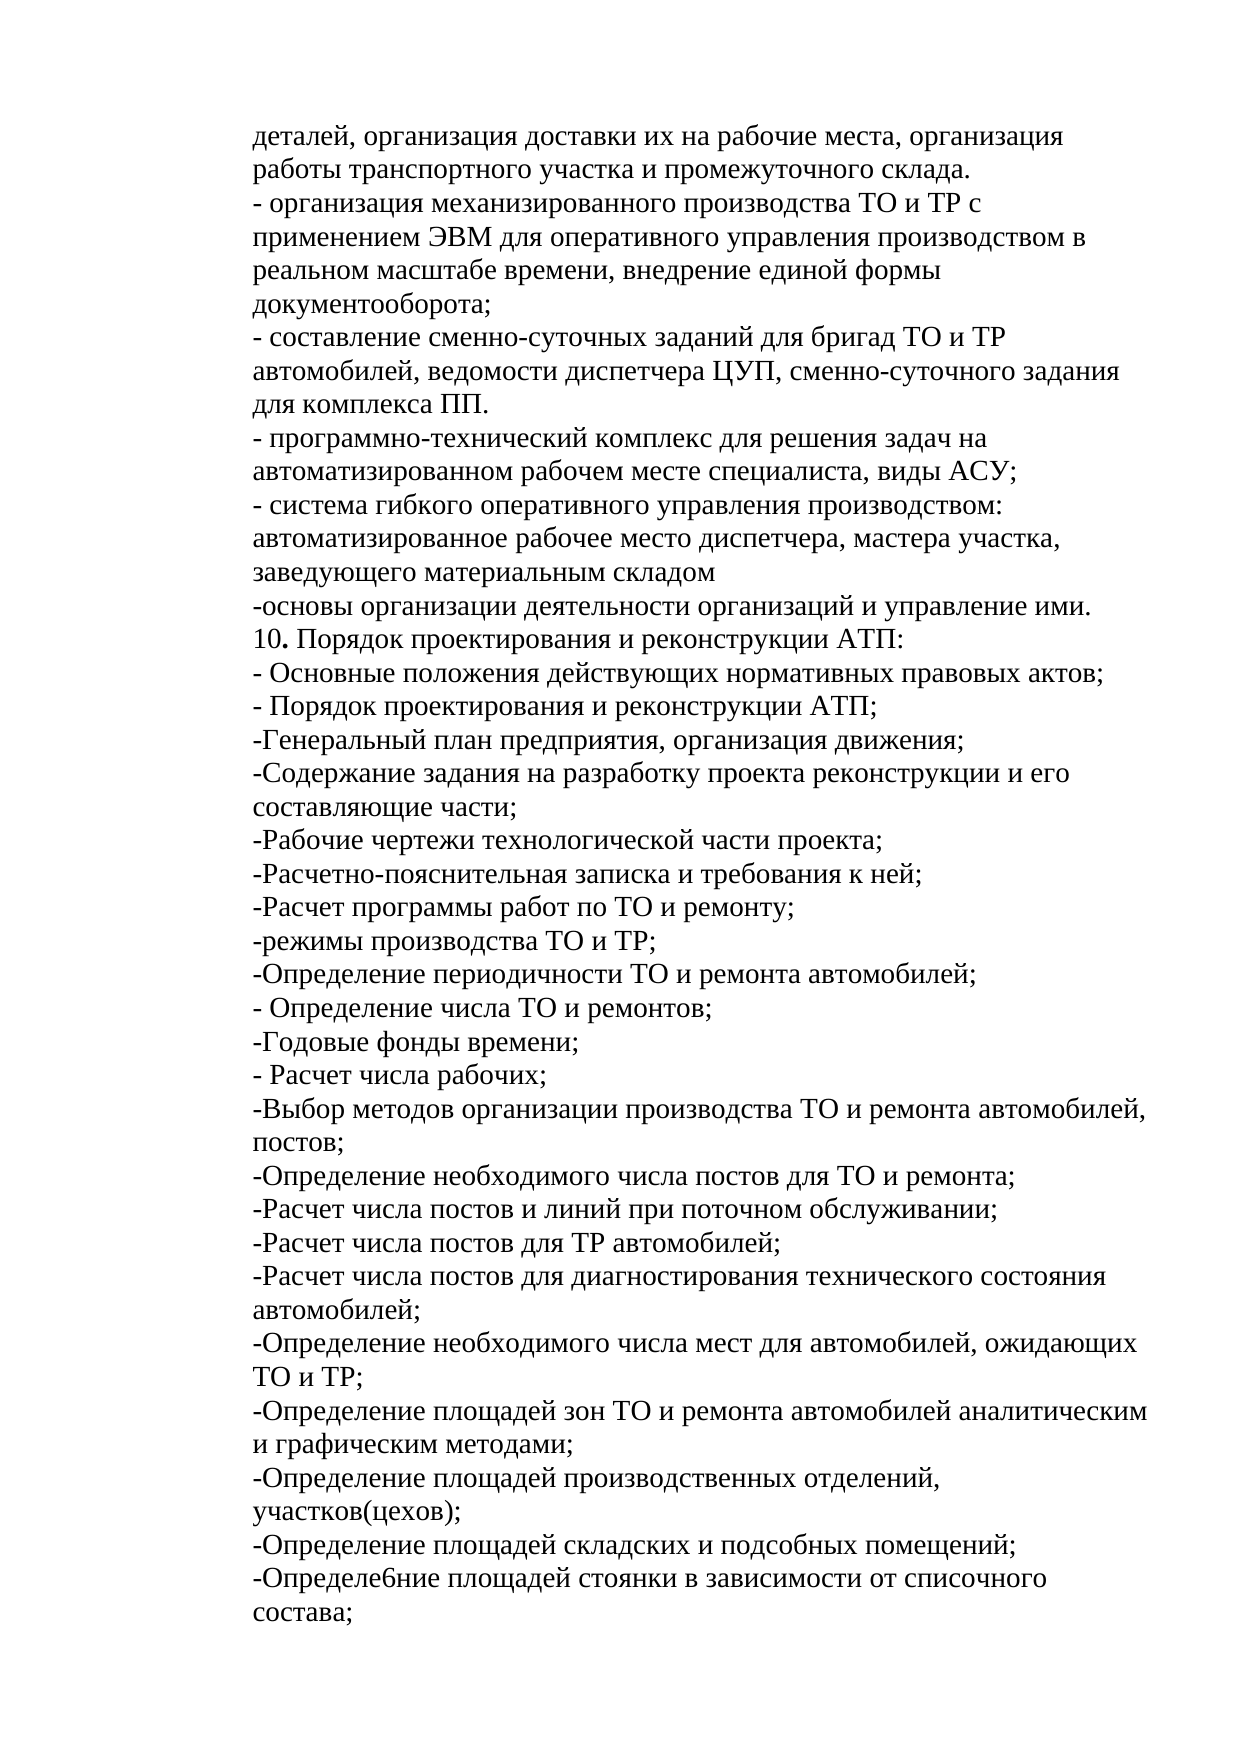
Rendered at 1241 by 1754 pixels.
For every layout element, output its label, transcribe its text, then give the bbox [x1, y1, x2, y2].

text -режимы производства ТО и ТР; [252, 923, 1152, 957]
text - Расчет числа рабочих; [252, 1057, 1152, 1091]
text - организация механизированного производства ТО и ТР с применением ЭВМ для оперативного управления производством в реальном масштабе времени, внедрение единой формы документооборота; [252, 185, 1152, 319]
text -Расчетно-пояснительная записка и требования к ней; [252, 856, 1152, 889]
text - Определение числа ТО и ремонтов; [252, 990, 1152, 1024]
text - составление сменно-суточных заданий для бригад ТО и ТР автомобилей, ведомости диспетчера ЦУП, сменно-суточного задания для комплекса ПП. [252, 319, 1152, 420]
text -Расчет программы работ по ТО и ремонту; [252, 889, 1152, 923]
text - программно-технический комплекс для решения задач на автоматизированном рабочем месте специалиста, виды АСУ; [252, 420, 1152, 487]
text -Годовые фонды времени; [252, 1024, 1152, 1057]
text 10. Порядок проектирования и реконструкции АТП: [252, 621, 1152, 655]
text -Выбор методов организации производства ТО и ремонта автомобилей, постов; [252, 1091, 1152, 1158]
text - система гибкого оперативного управления производством: автоматизированное рабочее место диспетчера, мастера участка, заведующего материальным складом [252, 487, 1152, 588]
text -Расчет числа постов для ТР автомобилей; [252, 1225, 1152, 1258]
text -Определение периодичности ТО и ремонта автомобилей; [252, 957, 1152, 990]
text -основы организации деятельности организаций и управление ими. [252, 588, 1152, 621]
text -Определение площадей зон ТО и ремонта автомобилей аналитическим и графическим методами; [252, 1393, 1152, 1460]
text - Основные положения действующих нормативных правовых актов; [252, 655, 1152, 688]
text -Определение необходимого числа мест для автомобилей, ожидающих ТО и ТР; [252, 1326, 1152, 1393]
text -Определение площадей складских и подсобных помещений; [252, 1527, 1152, 1560]
text -Содержание задания на разработку проекта реконструкции и его составляющие части; [252, 755, 1152, 822]
text -Определение площадей производственных отделений, участков(цехов); [252, 1460, 1152, 1527]
text -Расчет числа постов для диагностирования технического состояния автомобилей; [252, 1258, 1152, 1326]
text -Расчет числа постов и линий при поточном обслуживании; [252, 1191, 1152, 1225]
text -Рабочие чертежи технологической части проекта; [252, 822, 1152, 856]
text -Определе6ние площадей стоянки в зависимости от списочного состава; [252, 1560, 1152, 1627]
text -Генеральный план предприятия, организация движения; [252, 722, 1152, 755]
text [252, 118, 1152, 185]
text -Определение необходимого числа постов для ТО и ремонта; [252, 1158, 1152, 1191]
text - Порядок проектирования и реконструкции АТП; [252, 688, 1152, 722]
